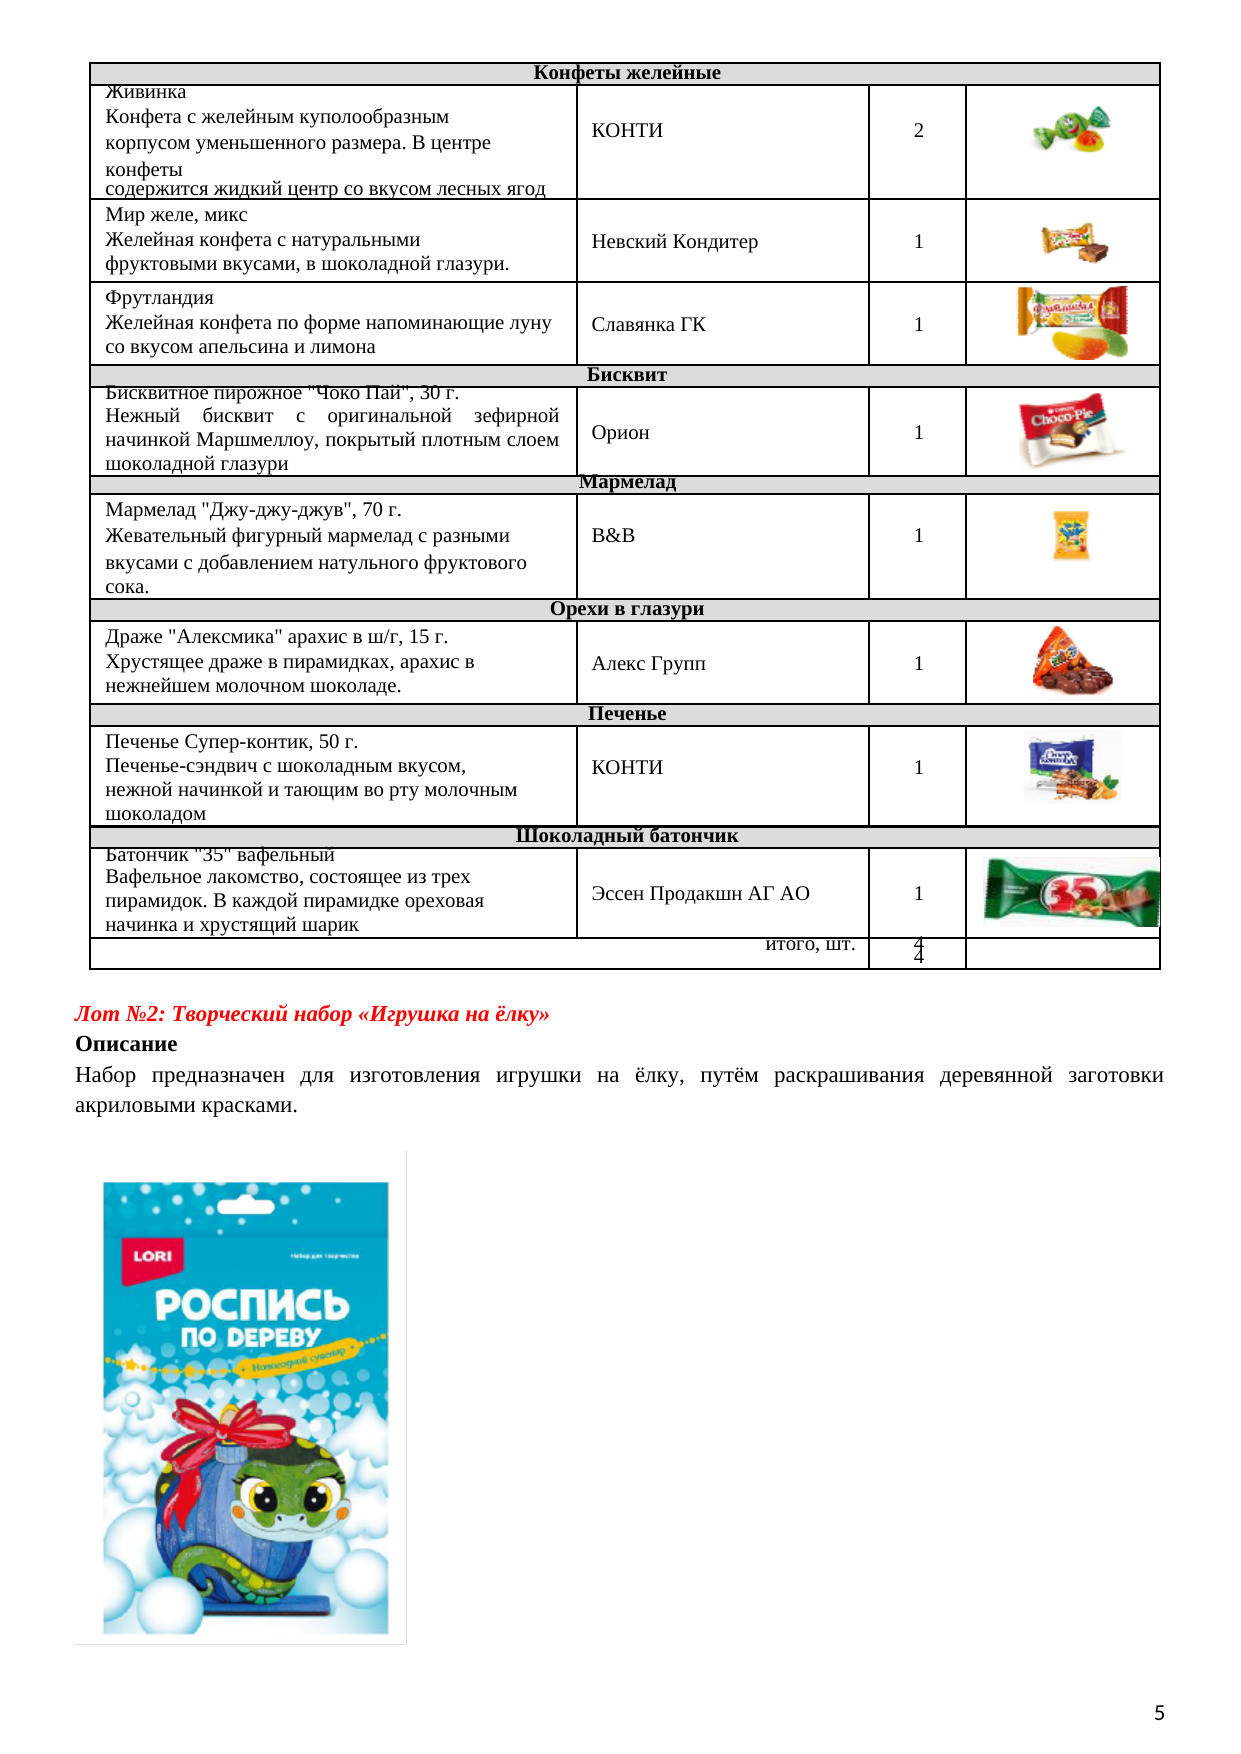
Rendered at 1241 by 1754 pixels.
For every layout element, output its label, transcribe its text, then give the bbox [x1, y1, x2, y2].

table_cell Мармелад "Джу-джу-джув", 70 г. Жевательный фигурный мармелад с разными вкусами с добавлением натульного фруктового сока. [91, 495, 576, 598]
table_cell Мармелад [91, 477, 1159, 493]
table_cell Славянка ГК [578, 283, 868, 364]
table_cell Печенье [91, 705, 1159, 725]
text Набор предназначен для изготовления игрушки на ёлку, путём раскрашивания деревянной заготовки акриловыми красками. [75, 1061, 1165, 1117]
picture [1029, 104, 1115, 155]
table_cell Бисквит [91, 366, 1159, 386]
table_cell Эссен Продакшн АГ АО [578, 849, 868, 937]
table_cell [967, 86, 1159, 198]
table_cell [967, 939, 1159, 968]
table_cell Фрутландия Желейная конфета по форме напоминающие луну со вкусом апельсина и лимона [91, 283, 576, 364]
table_cell Шоколадный батончик [91, 828, 1159, 847]
picture [1018, 393, 1126, 471]
picture [1023, 730, 1122, 804]
table_cell Драже "Алексмика" арахис в ш/г, 15 г. Хрустящее драже в пирамидках, арахис в нежнейшем молочном шоколаде. [91, 622, 576, 703]
picture [1051, 511, 1093, 562]
table_cell [967, 622, 1159, 703]
table_cell Орехи в глазури [91, 600, 1159, 620]
picture [1032, 625, 1113, 699]
table_cell 1 [870, 622, 965, 703]
table_header Конфеты желейные [91, 64, 1159, 84]
table_cell [967, 283, 1159, 364]
table_cell Живинка Конфета с желейным куполообразным корпусом уменьшенного размера. В центре конфеты содержится жидкий центр со вкусом лесных ягод [91, 86, 576, 198]
text Описание [75, 1031, 1165, 1057]
table_cell [967, 849, 1159, 937]
picture [75, 1151, 408, 1646]
table_cell итого, шт. [91, 939, 868, 968]
table_cell 44 [870, 939, 965, 968]
table_cell [967, 200, 1159, 281]
table_cell КОНТИ [578, 727, 868, 825]
table_cell Невский Кондитер [578, 200, 868, 281]
table_cell Бисквитное пирожное "Чоко Пай", 30 г. Нежный бисквит с оригинальной зефирной начинкой Маршмеллоу, покрытый плотным слоем шоколадной глазури [91, 388, 576, 475]
table_cell 1 [870, 727, 965, 825]
table_cell [967, 388, 1159, 475]
table_cell 1 [870, 200, 965, 281]
table_cell Печенье Супер-контик, 50 г. Печенье-сэндвич с шоколадным вкусом, нежной начинкой и тающим во рту молочным шоколадом [91, 727, 576, 825]
picture [1017, 286, 1128, 360]
table_cell Алекс Групп [578, 622, 868, 703]
table_cell [967, 727, 1159, 825]
table_cell 1 [870, 849, 965, 937]
picture [983, 857, 1161, 927]
picture [1040, 222, 1110, 264]
table_cell B&B [578, 495, 868, 598]
table_cell 1 [870, 283, 965, 364]
table_cell 1 [870, 388, 965, 475]
table_cell Орион [578, 388, 868, 475]
text Лот №2: Творческий набор «Игрушка на ёлку» [75, 1000, 1165, 1027]
table_cell Батончик "35" вафельный Вафельное лакомство, состоящее из трех пирамидок. В каждой пирамидке ореховая начинка и хрустящий шарик [91, 849, 576, 937]
table_cell КОНТИ [578, 86, 868, 198]
table_cell 2 [870, 86, 965, 198]
table_cell 1 [870, 495, 965, 598]
table_cell Мир желе, микс Желейная конфета с натуральными фруктовыми вкусами, в шоколадной глазури. [91, 200, 576, 281]
table_cell [967, 495, 1159, 598]
